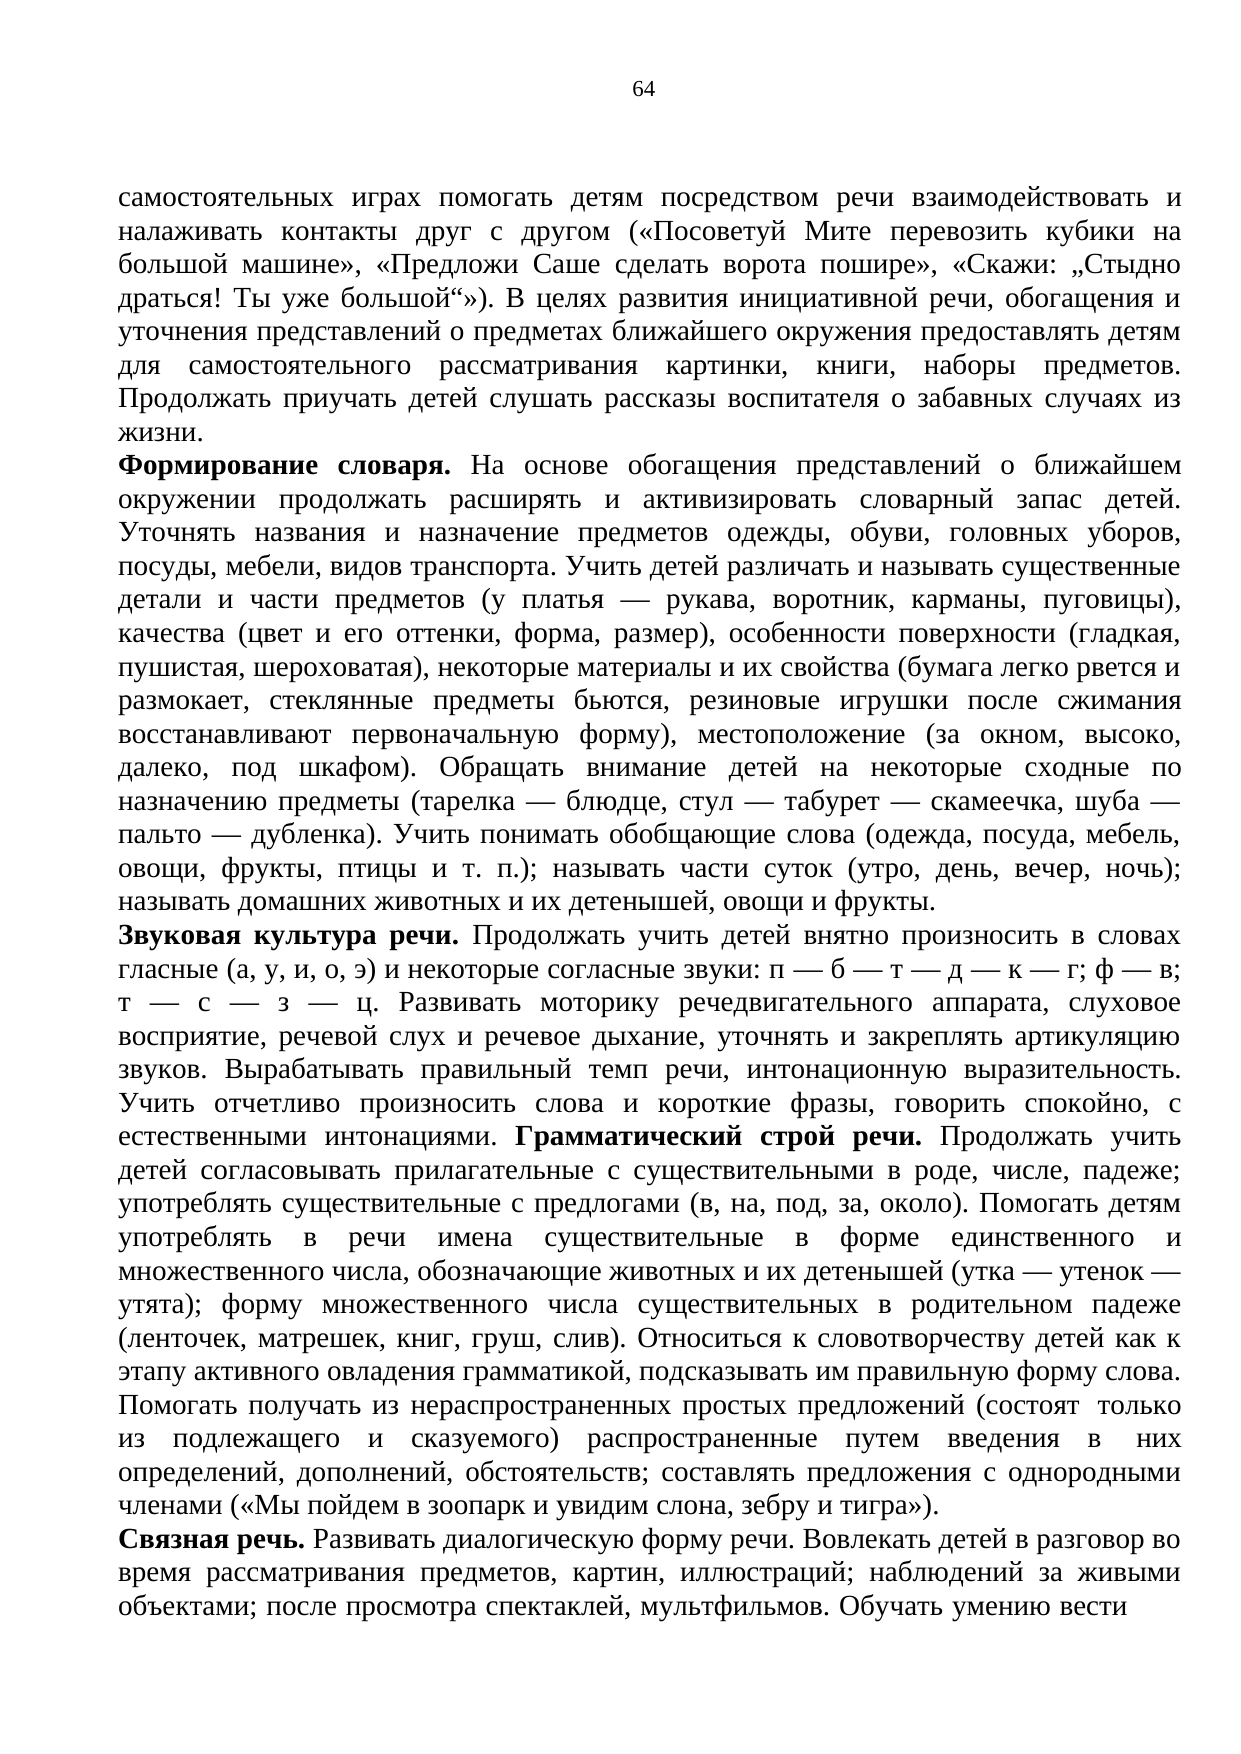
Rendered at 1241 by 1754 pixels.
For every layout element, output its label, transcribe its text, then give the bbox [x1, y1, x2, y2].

text Формирование словаря. На основе обогащения представлений о ближайшем окружении продолжать расширять и активизировать словарный запас детей. Уточнять названия и назначение предметов одежды, обуви, головных уборов, посуды, мебели, видов транспорта. Учить детей различать и называть существенные детали и части предметов (у платья — рукава, воротник, карманы, пуговицы), качества (цвет и его оттенки, форма, размер), особенности поверхности (гладкая, пушистая, шероховатая), некоторые материалы и их свойства (бумага легко рвется и размокает, стеклянные предметы бьются, резиновые игрушки после сжимания восстанавливают первоначальную форму), местоположение (за окном, высоко, далеко, под шкафом). Обращать внимание детей на некоторые сходные по назначению предметы (тарелка — блюдце, стул — табурет — скамеечка, шуба — пальто — дубленка). Учить понимать обобщающие слова (одежда, посуда, мебель, овощи, фрукты, птицы и т. п.); называть части суток (утро, день, вечер, ночь); называть домашних животных и их детенышей, овощи и фрукты. [118, 447, 1182, 917]
text Связная речь. Развивать диалогическую форму речи. Вовлекать детей в разговор во время рассматривания предметов, картин, иллюстраций; наблюдений за живыми объектами; после просмотра спектаклей, мультфильмов. Обучать умению вести [118, 1521, 1181, 1622]
text Звуковая культура речи. Продолжать учить детей внятно произносить в словах гласные (а, у, и, о, э) и некоторые согласные звуки: п — б — т — д — к — г; ф — в; т — с — з — ц. Развивать моторику речедвигательного аппарата, слуховое восприятие, речевой слух и речевое дыхание, уточнять и закреплять артикуляцию звуков. Вырабатывать правильный темп речи, интонационную выразительность. Учить отчетливо произносить слова и короткие фразы, говорить спокойно, с естественными интонациями. Грамматический строй речи. Продолжать учить детей согласовывать прилагательные с существительными в роде, числе, падеже; употреблять существительные с предлогами (в, на, под, за, около). Помогать детям употреблять в речи имена существительные в форме единственного и множественного числа, обозначающие животных и их детенышей (утка — утенок — утята); форму множественного числа существительных в родительном падеже (ленточек, матрешек, книг, груш, слив). Относиться к словотворчеству детей как к этапу активного овладения грамматикой, подсказывать им правильную форму слова. Помогать получать из нераспространенных простых предложений (состоят только из подлежащего и сказуемого) распространенные путем введения в них определений, дополнений, обстоятельств; составлять предложения с однородными членами («Мы пойдем в зоопарк и увидим слона, зебру и тигра»). [118, 917, 1182, 1521]
text самостоятельных играх помогать детям посредством речи взаимодействовать и налаживать контакты друг с другом («Посоветуй Мите перевозить кубики на большой машине», «Предложи Саше сделать ворота пошире», «Скажи: „Стыдно драться! Ты уже большой“»). В целях развития инициативной речи, обогащения и уточнения представлений о предметах ближайшего окружения предоставлять детям для самостоятельного рассматривания картинки, книги, наборы предметов. Продолжать приучать детей слушать рассказы воспитателя о забавных случаях из жизни. [118, 179, 1182, 447]
